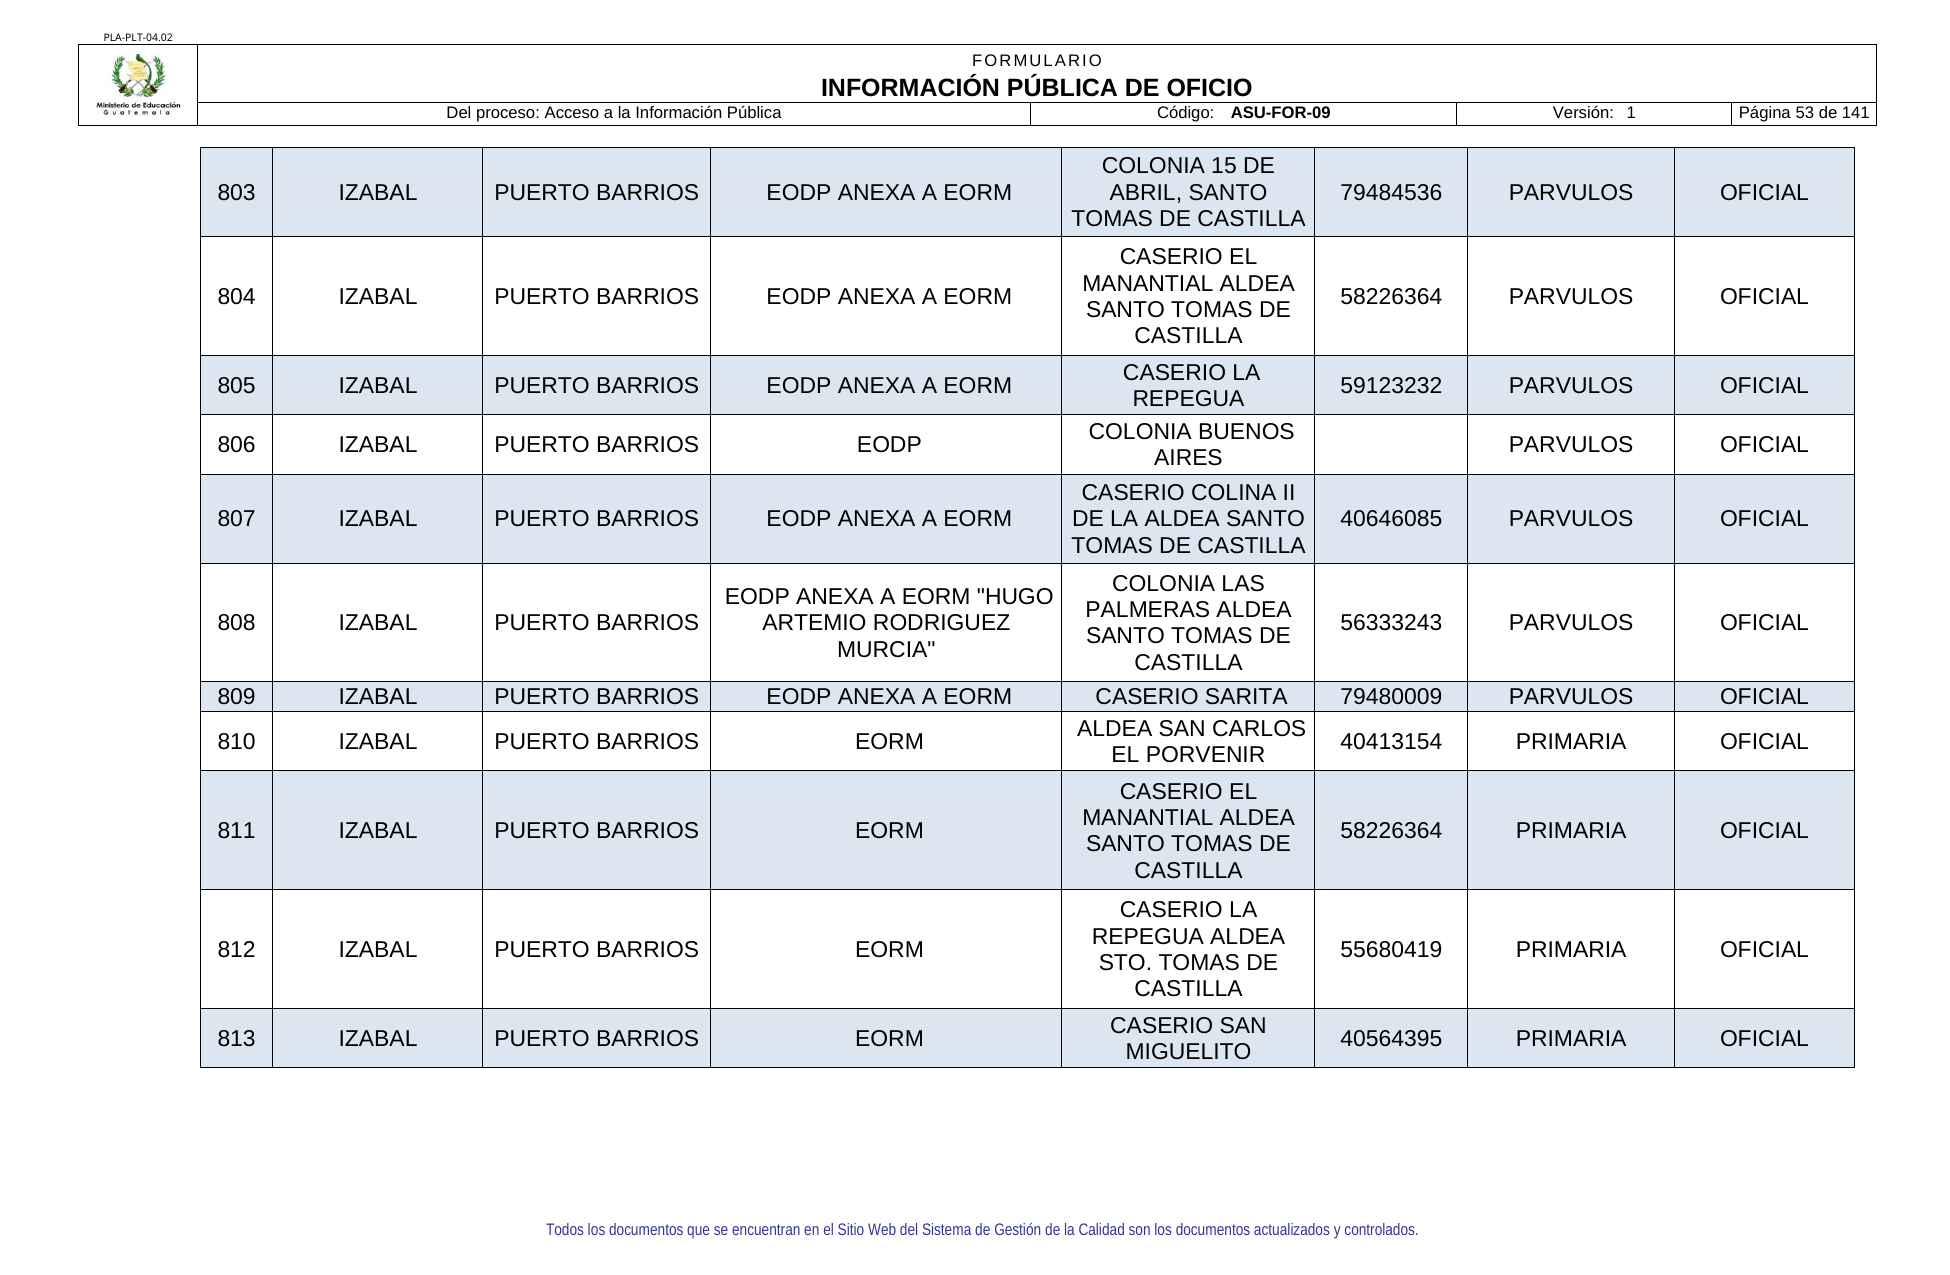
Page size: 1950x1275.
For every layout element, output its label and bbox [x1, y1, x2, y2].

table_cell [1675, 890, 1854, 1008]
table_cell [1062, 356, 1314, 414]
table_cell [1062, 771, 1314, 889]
picture [95, 51, 181, 117]
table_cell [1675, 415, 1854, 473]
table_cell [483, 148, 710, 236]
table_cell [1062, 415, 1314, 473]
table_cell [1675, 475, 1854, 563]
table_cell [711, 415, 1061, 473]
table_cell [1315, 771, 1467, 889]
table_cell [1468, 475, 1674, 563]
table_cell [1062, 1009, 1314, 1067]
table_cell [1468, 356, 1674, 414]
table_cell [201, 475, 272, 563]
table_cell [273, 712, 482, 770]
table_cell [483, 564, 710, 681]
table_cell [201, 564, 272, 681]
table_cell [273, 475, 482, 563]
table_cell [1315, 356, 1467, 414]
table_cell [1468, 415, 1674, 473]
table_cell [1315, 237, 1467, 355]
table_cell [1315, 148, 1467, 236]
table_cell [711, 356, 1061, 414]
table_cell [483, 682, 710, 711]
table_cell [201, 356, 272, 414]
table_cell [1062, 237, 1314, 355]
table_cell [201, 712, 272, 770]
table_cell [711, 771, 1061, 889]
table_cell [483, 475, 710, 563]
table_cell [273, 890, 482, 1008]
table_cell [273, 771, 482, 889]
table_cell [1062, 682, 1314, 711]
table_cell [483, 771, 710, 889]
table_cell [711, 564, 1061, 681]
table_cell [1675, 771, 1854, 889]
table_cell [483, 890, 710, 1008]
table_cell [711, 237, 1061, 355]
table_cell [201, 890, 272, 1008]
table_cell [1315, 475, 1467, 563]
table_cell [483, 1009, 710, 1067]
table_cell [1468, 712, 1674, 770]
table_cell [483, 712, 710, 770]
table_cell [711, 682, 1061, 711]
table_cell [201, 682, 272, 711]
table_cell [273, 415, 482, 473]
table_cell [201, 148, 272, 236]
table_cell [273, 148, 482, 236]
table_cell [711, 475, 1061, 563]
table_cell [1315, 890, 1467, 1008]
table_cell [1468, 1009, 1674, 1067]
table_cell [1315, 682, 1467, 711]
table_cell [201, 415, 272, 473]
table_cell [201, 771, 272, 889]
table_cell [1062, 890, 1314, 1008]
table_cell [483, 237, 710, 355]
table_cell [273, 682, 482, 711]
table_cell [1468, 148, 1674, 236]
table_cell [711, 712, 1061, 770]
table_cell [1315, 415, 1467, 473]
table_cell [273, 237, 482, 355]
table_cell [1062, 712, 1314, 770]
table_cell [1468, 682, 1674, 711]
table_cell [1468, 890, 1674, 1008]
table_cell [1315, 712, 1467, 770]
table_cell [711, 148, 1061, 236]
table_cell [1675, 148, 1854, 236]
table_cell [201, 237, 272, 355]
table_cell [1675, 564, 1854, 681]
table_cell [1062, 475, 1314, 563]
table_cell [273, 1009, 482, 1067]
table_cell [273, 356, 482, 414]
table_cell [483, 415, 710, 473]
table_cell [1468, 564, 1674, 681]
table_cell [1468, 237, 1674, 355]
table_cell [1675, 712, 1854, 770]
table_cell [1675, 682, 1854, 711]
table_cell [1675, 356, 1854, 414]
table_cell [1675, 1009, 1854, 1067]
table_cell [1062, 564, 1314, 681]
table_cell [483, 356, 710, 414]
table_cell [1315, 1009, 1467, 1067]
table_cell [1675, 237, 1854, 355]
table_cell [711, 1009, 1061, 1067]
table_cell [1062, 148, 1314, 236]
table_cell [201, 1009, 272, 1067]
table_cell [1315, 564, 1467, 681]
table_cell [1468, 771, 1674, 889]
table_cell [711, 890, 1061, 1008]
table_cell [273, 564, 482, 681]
